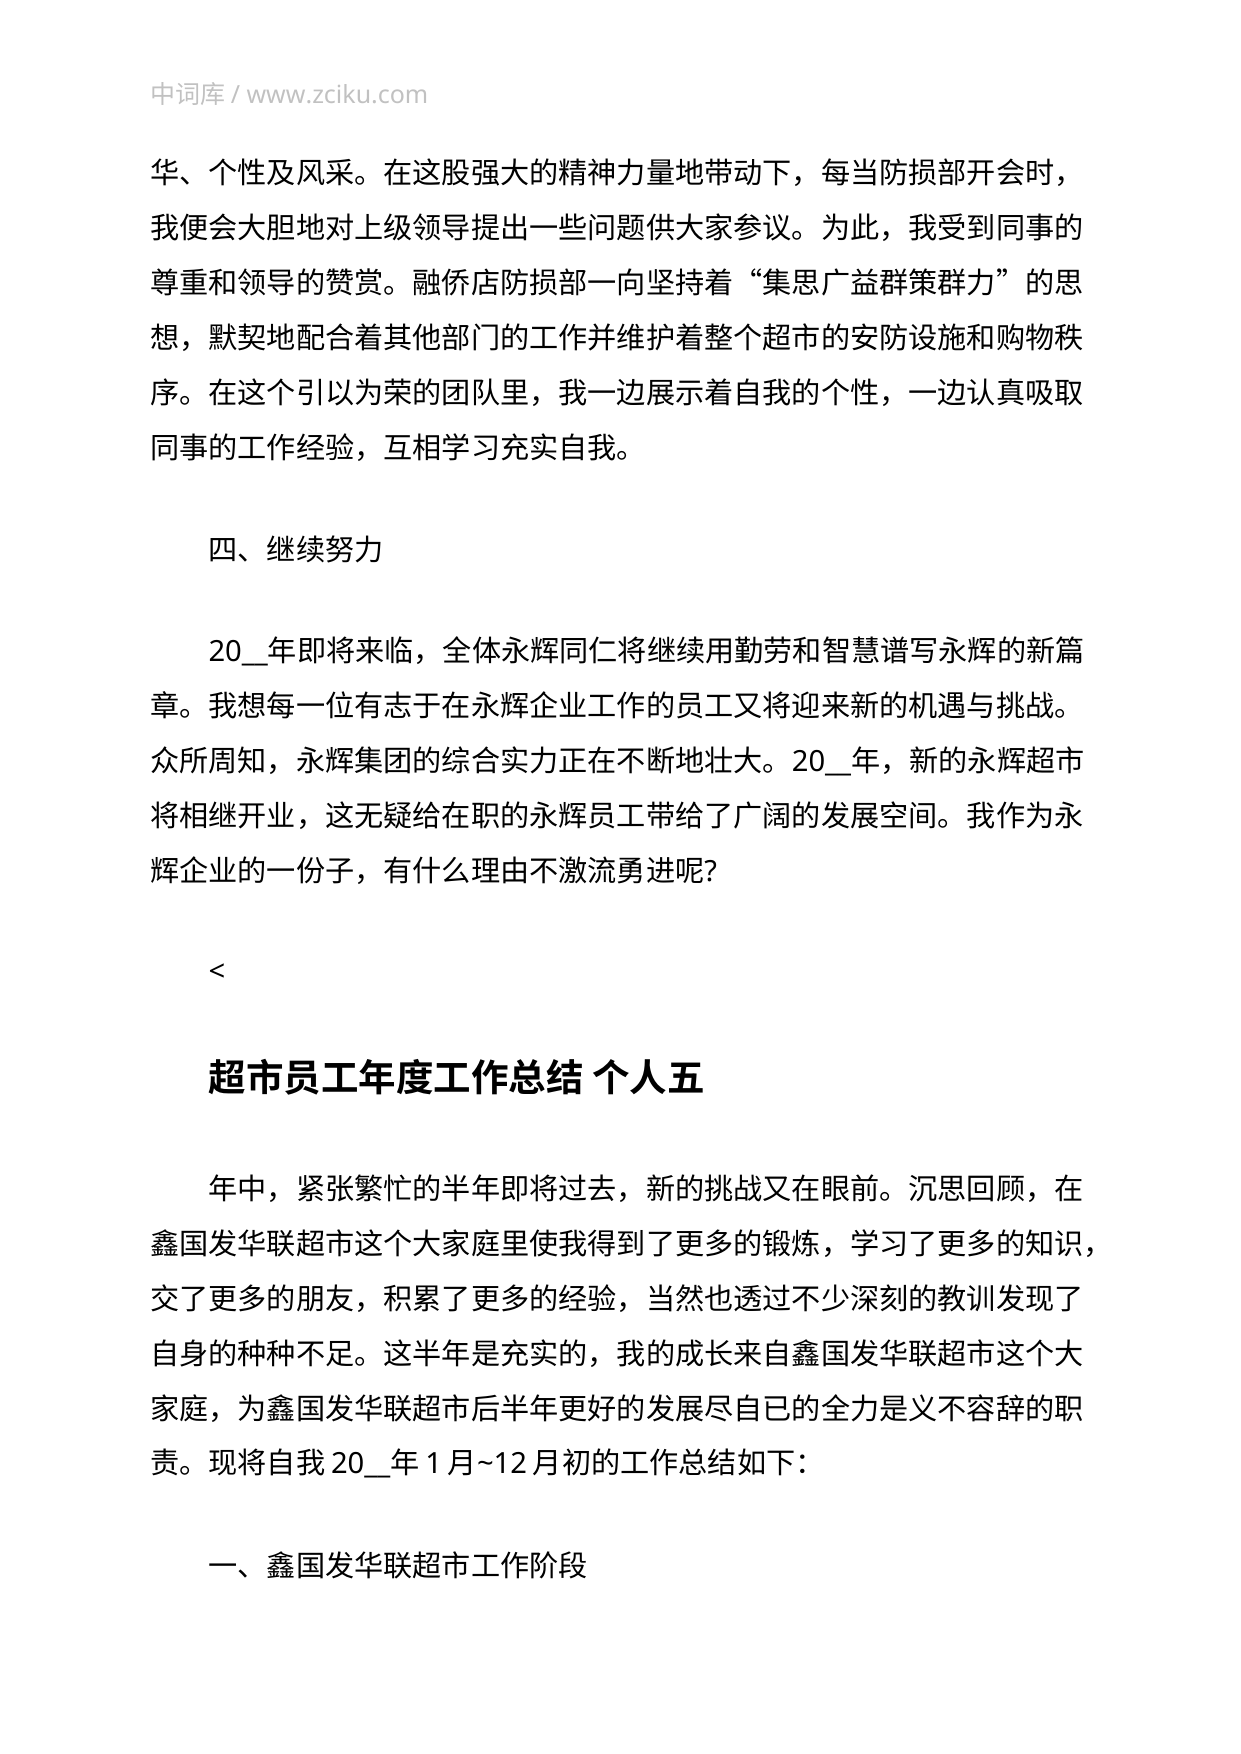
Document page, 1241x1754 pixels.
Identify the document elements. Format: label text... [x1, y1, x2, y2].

text 年中，紧张繁忙的半年即将过去，新的挑战又在眼前。沉思回顾，在鑫国发华联超市这个大家庭里使我得到了更多的锻炼，学习了更多的知识，交了更多的朋友，积累了更多的经验，当然也透过不少深刻的教训发现了自身的种种不足。这半年是充实的，我的成长来自鑫国发华联超市这个大家庭，为鑫国发华联超市后半年更好的发展尽自已的全力是义不容辞的职责。现将自我20__年1月~12月初的工作总结如下： [150, 1166, 1090, 1482]
text < [150, 950, 1090, 989]
text 20__年即将来临，全体永辉同仁将继续用勤劳和智慧谱写永辉的新篇章。我想每一位有志于在永辉企业工作的员工又将迎来新的机遇与挑战。众所周知，永辉集团的综合实力正在不断地壮大。20__年，新的永辉超市将相继开业，这无疑给在职的永辉员工带给了广阔的发展空间。我作为永辉企业的一份子，有什么理由不激流勇进呢? [150, 628, 1090, 890]
text 四、继续努力 [150, 526, 1090, 568]
text 一、鑫国发华联超市工作阶段 [150, 1542, 1090, 1584]
text 超市员工年度工作总结 个人五 [150, 1048, 1090, 1102]
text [150, 150, 1090, 467]
